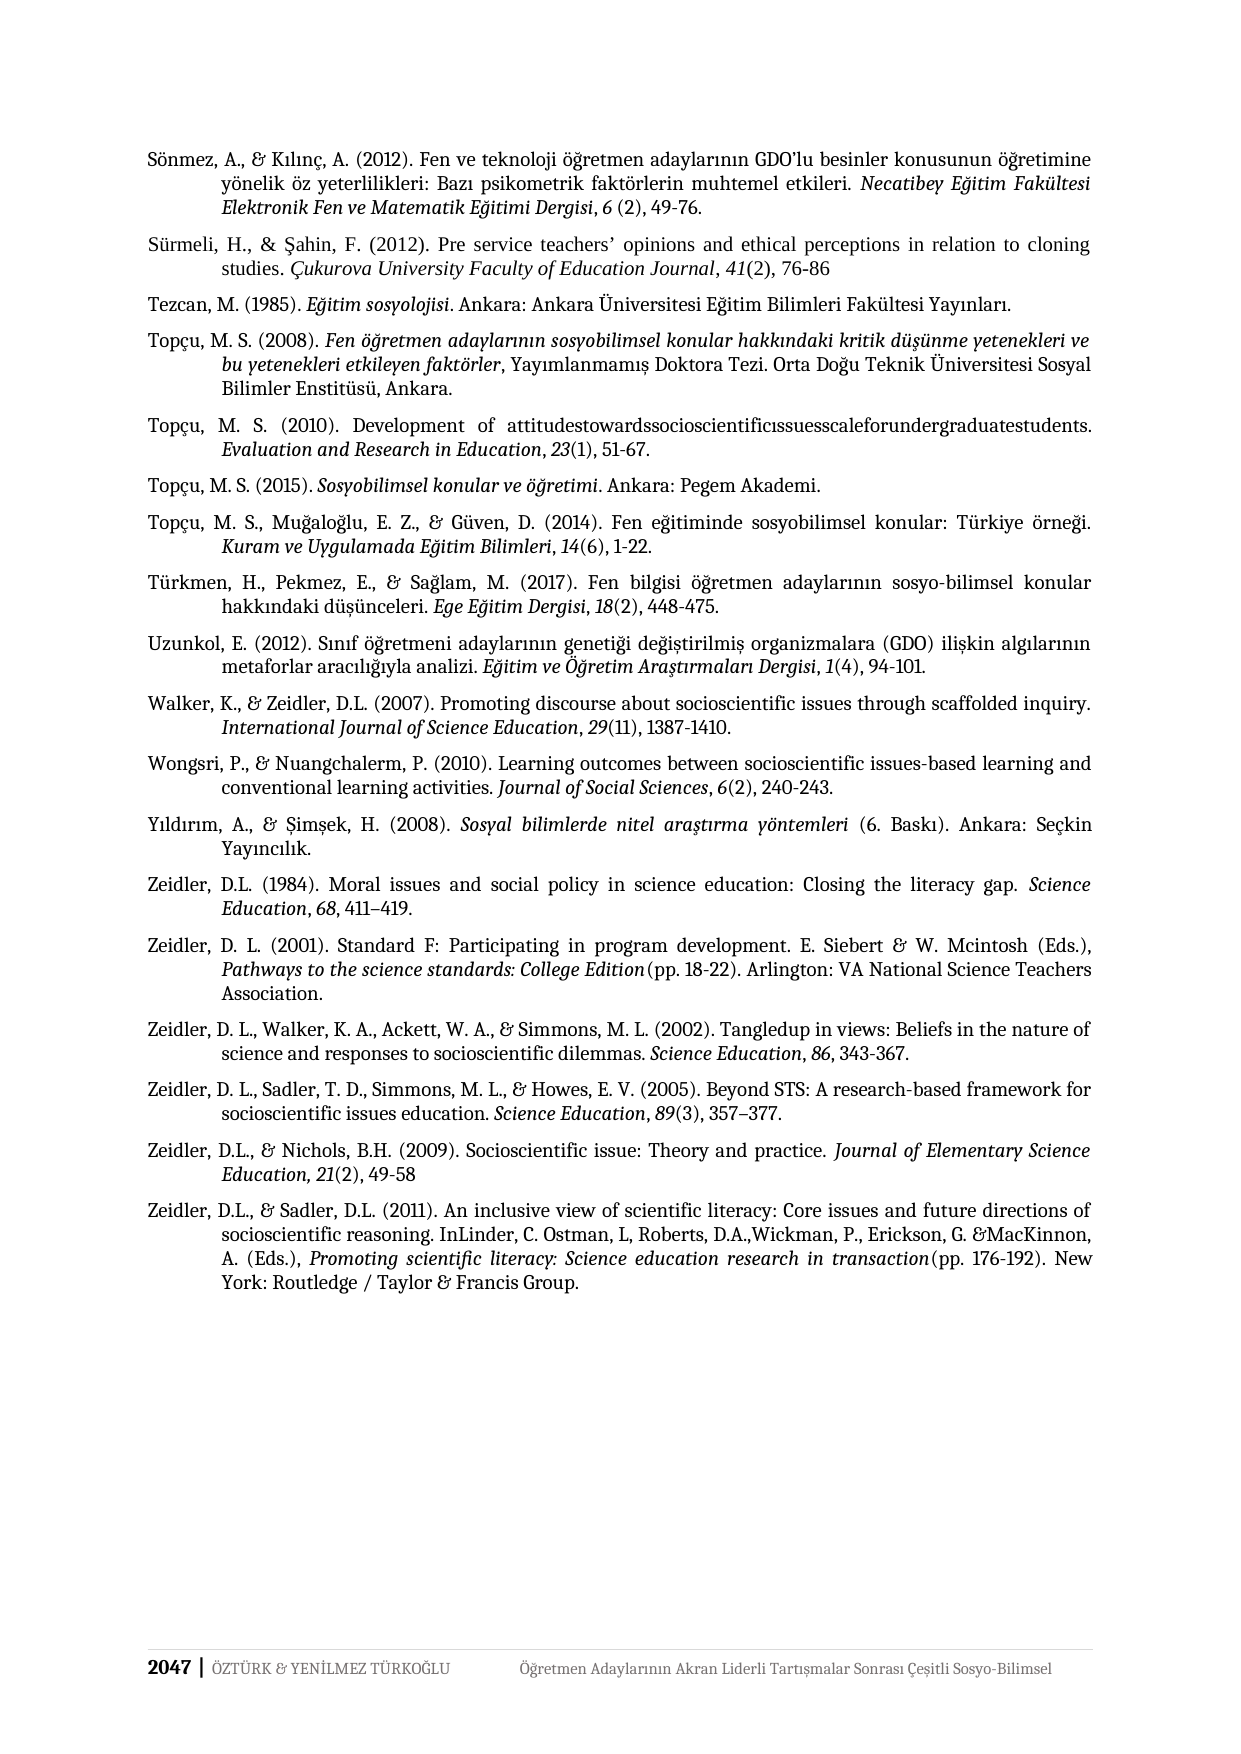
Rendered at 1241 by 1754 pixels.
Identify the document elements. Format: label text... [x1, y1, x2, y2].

text Zeidler, D.L., & Sadler, D.L. (2011). An inclusive view of scientific literacy: Core issues and future directions of socioscientific reasoning. InLinder, C. Ostman, L, Roberts, D.A.,Wickman, P., Erickson, G. &MacKinnon, A. (Eds.), Promoting scientific literacy: Science education research in transaction(pp. 176-192). New York: Routledge / Taylor & Francis Group. [148, 1199, 1093, 1295]
text Topçu, M. S., Muğaloğlu, E. Z., & Güven, D. (2014). Fen eğitiminde sosyobilimsel konular: Türkiye örneği. Kuram ve Uygulamada Eğitim Bilimleri, 14(6), 1-22. [148, 510, 1093, 558]
text Zeidler, D.L., & Nichols, B.H. (2009). Socioscientific issue: Theory and practice. Journal of Elementary Science Education, 21(2), 49-58 [148, 1138, 1093, 1186]
text Topçu, M. S. (2008). Fen öğretmen adaylarının sosyobilimsel konular hakkındaki kritik düşünme yetenekleri ve bu yetenekleri etkileyen faktörler, Yayımlanmamış Doktora Tezi. Orta Doğu Teknik Üniversitesi Sosyal Bilimler Enstitüsü, Ankara. [148, 329, 1093, 401]
text Walker, K., & Zeidler, D.L. (2007). Promoting discourse about socioscientific issues through scaffolded inquiry. International Journal of Science Education, 29(11), 1387-1410. [148, 692, 1093, 739]
text Zeidler, D. L., Walker, K. A., Ackett, W. A., & Simmons, M. L. (2002). Tangledup in views: Beliefs in the nature of science and responses to socioscientific dilemmas. Science Education, 86, 343-367. [148, 1018, 1093, 1066]
text Yıldırım, A., & Şimşek, H. (2008). Sosyal bilimlerde nitel araştırma yöntemleri (6. Baskı). Ankara: Seçkin Yayıncılık. [148, 812, 1093, 860]
text Türkmen, H., Pekmez, E., & Sağlam, M. (2017). Fen bilgisi öğretmen adaylarının sosyo-bilimsel konular hakkındaki düşünceleri. Ege Eğitim Dergisi, 18(2), 448-475. [148, 571, 1093, 619]
text Uzunkol, E. (2012). Sınıf öğretmeni adaylarının genetiği değiştirilmiş organizmalara (GDO) ilişkin algılarının metaforlar aracılığıyla analizi. Eğitim ve Öğretim Araştırmaları Dergisi, 1(4), 94-101. [148, 631, 1093, 679]
text Zeidler, D. L., Sadler, T. D., Simmons, M. L., & Howes, E. V. (2005). Beyond STS: A research-based framework for socioscientific issues education. Science Education, 89(3), 357–377. [148, 1078, 1093, 1126]
text Zeidler, D.L. (1984). Moral issues and social policy in science education: Closing the literacy gap. Science Education, 68, 411–419. [148, 873, 1093, 921]
text Sürmeli, H., & Şahin, F. (2012). Pre service teachers’ opinions and ethical perceptions in relation to cloning studies. Çukurova University Faculty of Education Journal, 41(2), 76-86 [148, 232, 1093, 280]
text Topçu, M. S. (2010). Development of attitudestowardssocioscientificıssuesscaleforundergraduatestudents. Evaluation and Research in Education, 23(1), 51-67. [148, 413, 1093, 461]
text Sönmez, A., & Kılınç, A. (2012). Fen ve teknoloji öğretmen adaylarının GDO’lu besinler konusunun öğretimine yönelik öz yeterlilikleri: Bazı psikometrik faktörlerin muhtemel etkileri. Necatibey Eğitim Fakültesi Elektronik Fen ve Matematik Eğitimi Dergisi, 6 (2), 49-76. [148, 148, 1093, 219]
text Zeidler, D. L. (2001). Standard F: Participating in program development. E. Siebert & W. Mcintosh (Eds.), Pathways to the science standards: College Edition(pp. 18-22). Arlington: VA National Science Teachers Association. [148, 933, 1093, 1005]
text Wongsri, P., & Nuangchalerm, P. (2010). Learning outcomes between socioscientific issues-based learning and conventional learning activities. Journal of Social Sciences, 6(2), 240-243. [148, 752, 1093, 800]
text Tezcan, M. (1985). Eğitim sosyolojisi. Ankara: Ankara Üniversitesi Eğitim Bilimleri Fakültesi Yayınları. [148, 293, 1093, 317]
text Topçu, M. S. (2015). Sosyobilimsel konular ve öğretimi. Ankara: Pegem Akademi. [148, 474, 1093, 498]
